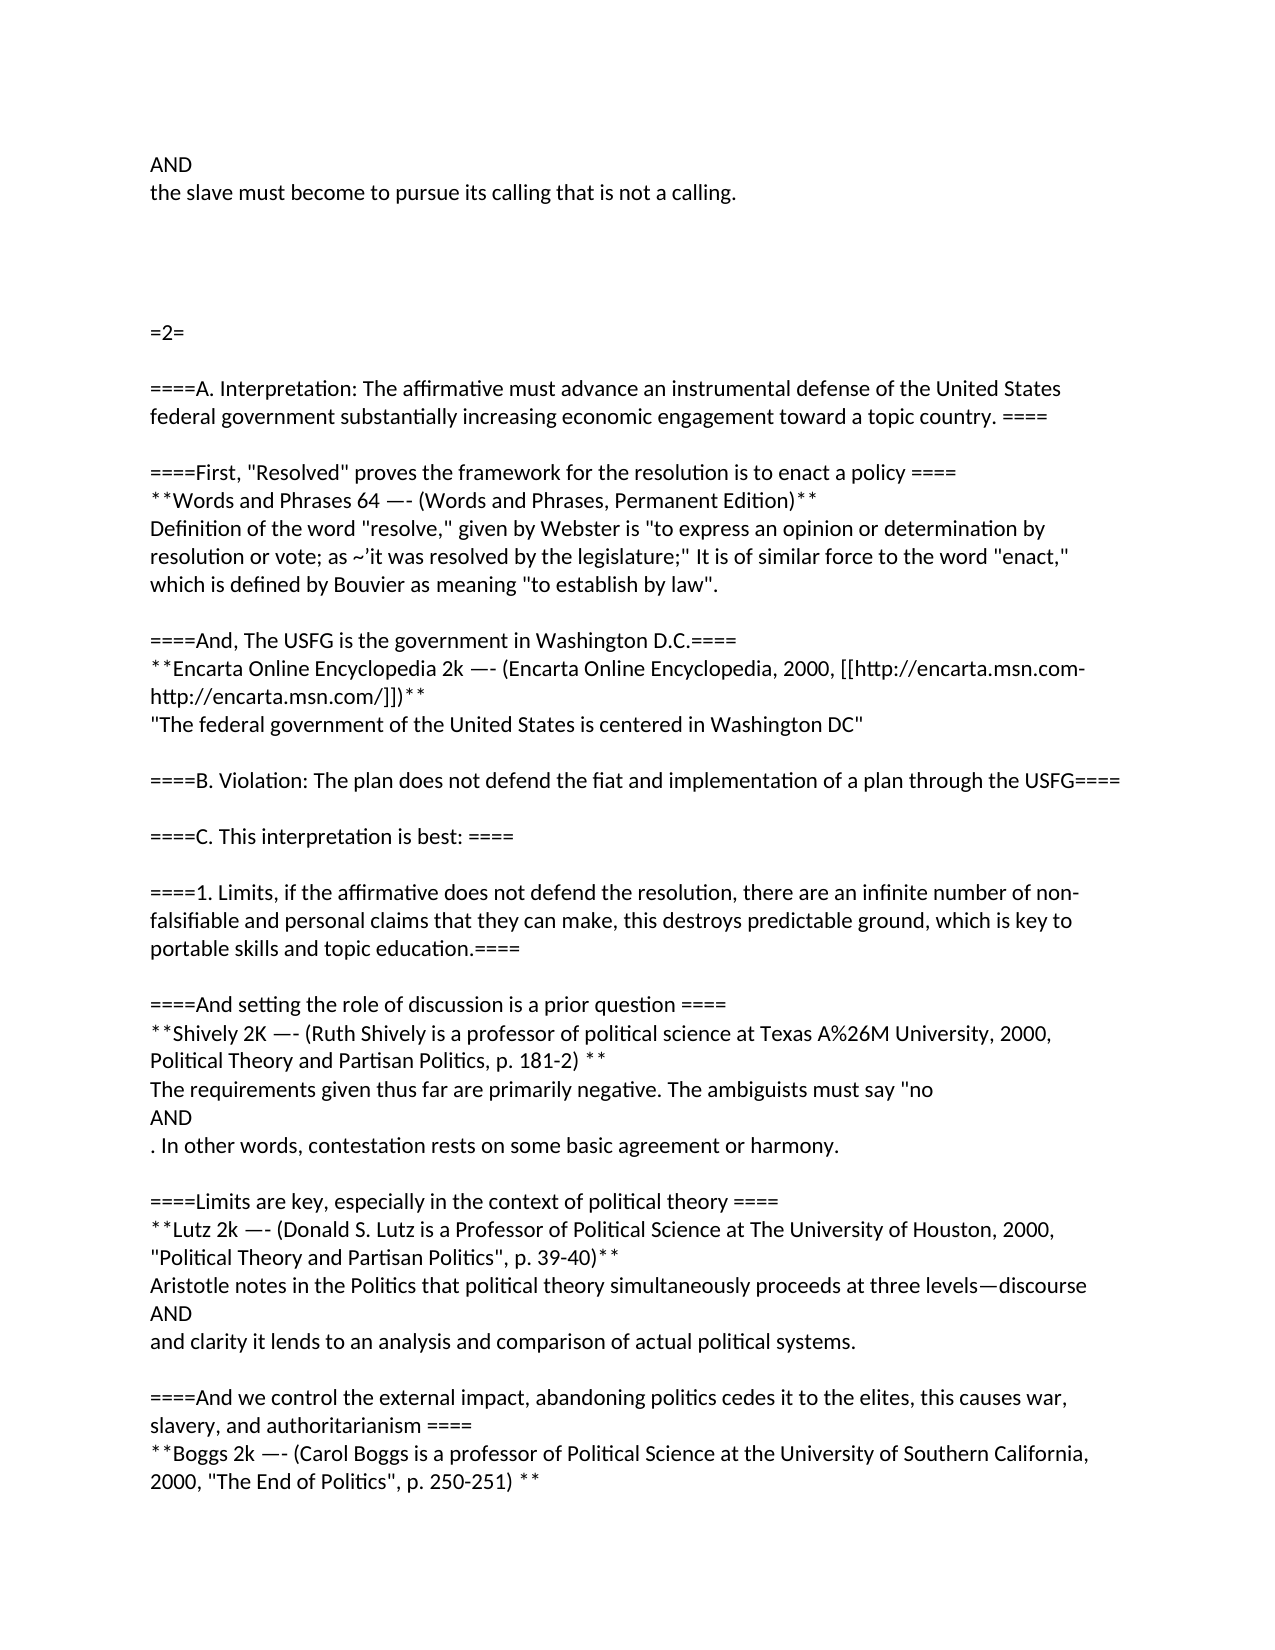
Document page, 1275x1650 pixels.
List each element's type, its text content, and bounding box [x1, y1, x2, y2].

text ====C. This interpretation is best: ==== [150, 822, 1125, 851]
text ====And setting the role of discussion is a prior question ==== [150, 991, 1125, 1019]
text **Encarta Online Encyclopedia 2k —- (Encarta Online Encyclopedia, 2000, [[http://encarta.msn.com-http://encarta.msn.com/]])** [150, 654, 1125, 710]
text ====And we control the external impact, abandoning politics cedes it to the elites, this causes war, slavery, and authoritarianism ==== [150, 1383, 1125, 1439]
text =2= [150, 318, 1125, 346]
text AND [150, 1299, 1125, 1327]
text ====B. Violation: The plan does not defend the fiat and implementation of a plan through the USFG==== [150, 766, 1125, 794]
text ====A. Interpretation: The affirmative must advance an instrumental defense of the United States federal government substantially increasing economic engagement toward a topic country. ==== [150, 374, 1125, 430]
text and clarity it lends to an analysis and comparison of actual political systems. [150, 1327, 1125, 1355]
text ====Limits are key, especially in the context of political theory ==== [150, 1187, 1125, 1215]
text AND [150, 1103, 1125, 1131]
text **Shively 2K —- (Ruth Shively is a professor of political science at Texas A%26M University, 2000, Political Theory and Partisan Politics, p. 181-2) ** [150, 1019, 1125, 1075]
text **Words and Phrases 64 —- (Words and Phrases, Permanent Edition)** [150, 486, 1125, 514]
text ====And, The USFG is the government in Washington D.C.==== [150, 626, 1125, 654]
text ====First, "Resolved" proves the framework for the resolution is to enact a policy ==== [150, 458, 1125, 486]
text Aristotle notes in the Politics that political theory simultaneously proceeds at three levels—discourse [150, 1271, 1125, 1299]
text Definition of the word "resolve," given by Webster is "to express an opinion or determination by resolution or vote; as ~’it was resolved by the legislature;" It is of similar force to the word "enact," which is defined by Bouvier as meaning "to establish by law". [150, 514, 1095, 598]
text AND [150, 150, 1125, 178]
text **Boggs 2k —- (Carol Boggs is a professor of Political Science at the University of Southern California, 2000, "The End of Politics", p. 250-251) ** [150, 1439, 1125, 1495]
text The requirements given thus far are primarily negative. The ambiguists must say "no [150, 1075, 1125, 1103]
text ====1. Limits, if the affirmative does not defend the resolution, there are an infinite number of non-falsifiable and personal claims that they can make, this destroys predictable ground, which is key to portable skills and topic education.==== [150, 878, 1125, 963]
text the slave must become to pursue its calling that is not a calling. [150, 178, 1125, 206]
text . In other words, contestation rests on some basic agreement or harmony. [150, 1131, 1125, 1159]
text **Lutz 2k —- (Donald S. Lutz is a Professor of Political Science at The University of Houston, 2000, "Political Theory and Partisan Politics", p. 39-40)** [150, 1215, 1125, 1271]
text "The federal government of the United States is centered in Washington DC" [150, 710, 1125, 738]
